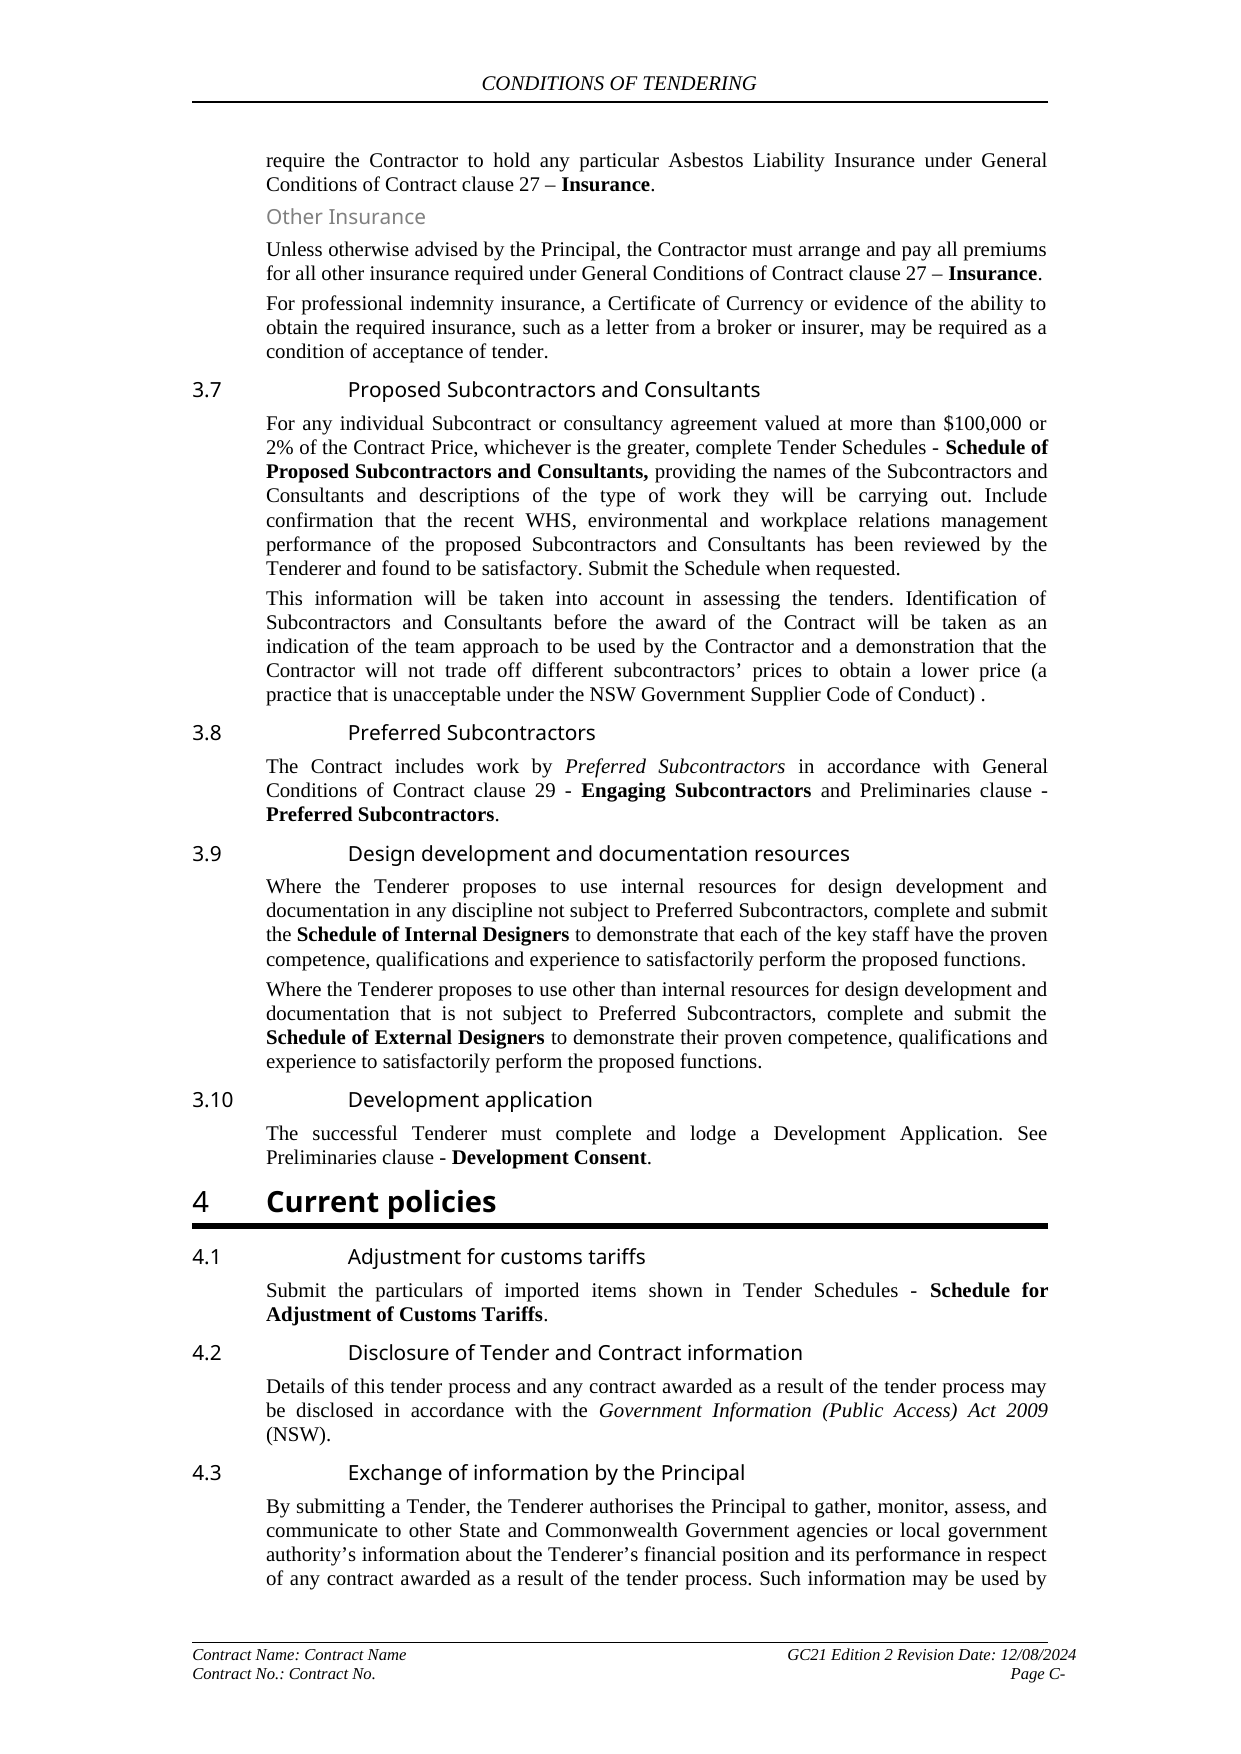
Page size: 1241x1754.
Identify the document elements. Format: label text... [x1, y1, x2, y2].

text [266, 148, 1048, 196]
text Where the Tenderer proposes to use internal resources for design development and documentation in any discipline not subject to Preferred Subcontractors, complete and submit the Schedule of Internal Designers to demonstrate that each of the key staff have the proven competence, qualifications and experience to satisfactorily perform the proposed functions. [266, 874, 1048, 971]
text For any individual Subcontract or consultancy agreement valued at more than $100,000 or 2% of the Contract Price, whichever is the greater, complete Tender Schedules - Schedule of Proposed Subcontractors and Consultants, providing the names of the Subcontractors and Consultants and descriptions of the type of work they will be carrying out. Include confirmation that the recent WHS, environmental and workplace relations management performance of the proposed Subcontractors and Consultants has been reviewed by the Tenderer and found to be satisfactory. Submit the Schedule when requested. [266, 411, 1048, 580]
subtitle Proposed Subcontractors and Consultants [192, 369, 1048, 405]
text Unless otherwise advised by the Principal, the Contractor must arrange and pay all premiums for all other insurance required under General Conditions of Contract clause 27 – Insurance. [266, 237, 1048, 285]
text The successful Tenderer must complete and lodge a Development Application. See Preliminaries clause - Development Consent. [266, 1121, 1048, 1169]
subtitle Disclosure of Tender and Contract information [192, 1332, 1048, 1367]
subtitle Current policies [192, 1182, 1048, 1223]
text The Contract includes work by Preferred Subcontractors in accordance with General Conditions of Contract clause 29 - Engaging Subcontractors and Preliminaries clause - Preferred Subcontractors. [266, 754, 1048, 826]
subtitle Design development and documentation resources [192, 833, 1048, 868]
text For professional indemnity insurance, a Certificate of Currency or evidence of the ability to obtain the required insurance, such as a letter from a broker or insurer, may be required as a condition of acceptance of tender. [266, 291, 1048, 363]
text Details of this tender process and any contract awarded as a result of the tender process may be disclosed in accordance with the Government Information (Public Access) Act 2009 (NSW). [266, 1373, 1048, 1446]
text Submit the particulars of imported items shown in Tender Schedules - Schedule for Adjustment of Customs Tariffs. [266, 1277, 1048, 1326]
text Where the Tenderer proposes to use other than internal resources for design development and documentation that is not subject to Preferred Subcontractors, complete and submit the Schedule of External Designers to demonstrate their proven competence, qualifications and experience to satisfactorily perform the proposed functions. [266, 977, 1048, 1073]
subtitle Adjustment for customs tariffs [192, 1236, 1048, 1271]
subtitle Exchange of information by the Principal [192, 1452, 1048, 1487]
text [266, 1494, 1048, 1590]
subtitle Preferred Subcontractors [192, 712, 1048, 748]
subtitle Other Insurance [266, 202, 1048, 231]
subtitle Development application [192, 1079, 1048, 1115]
text This information will be taken into account in assessing the tenders. Identification of Subcontractors and Consultants before the award of the Contract will be taken as an indication of the team approach to be used by the Contractor and a demonstration that the Contractor will not trade off different subcontractors’ prices to obtain a lower price (a practice that is unacceptable under the NSW Government Supplier Code of Conduct) . [266, 586, 1048, 706]
